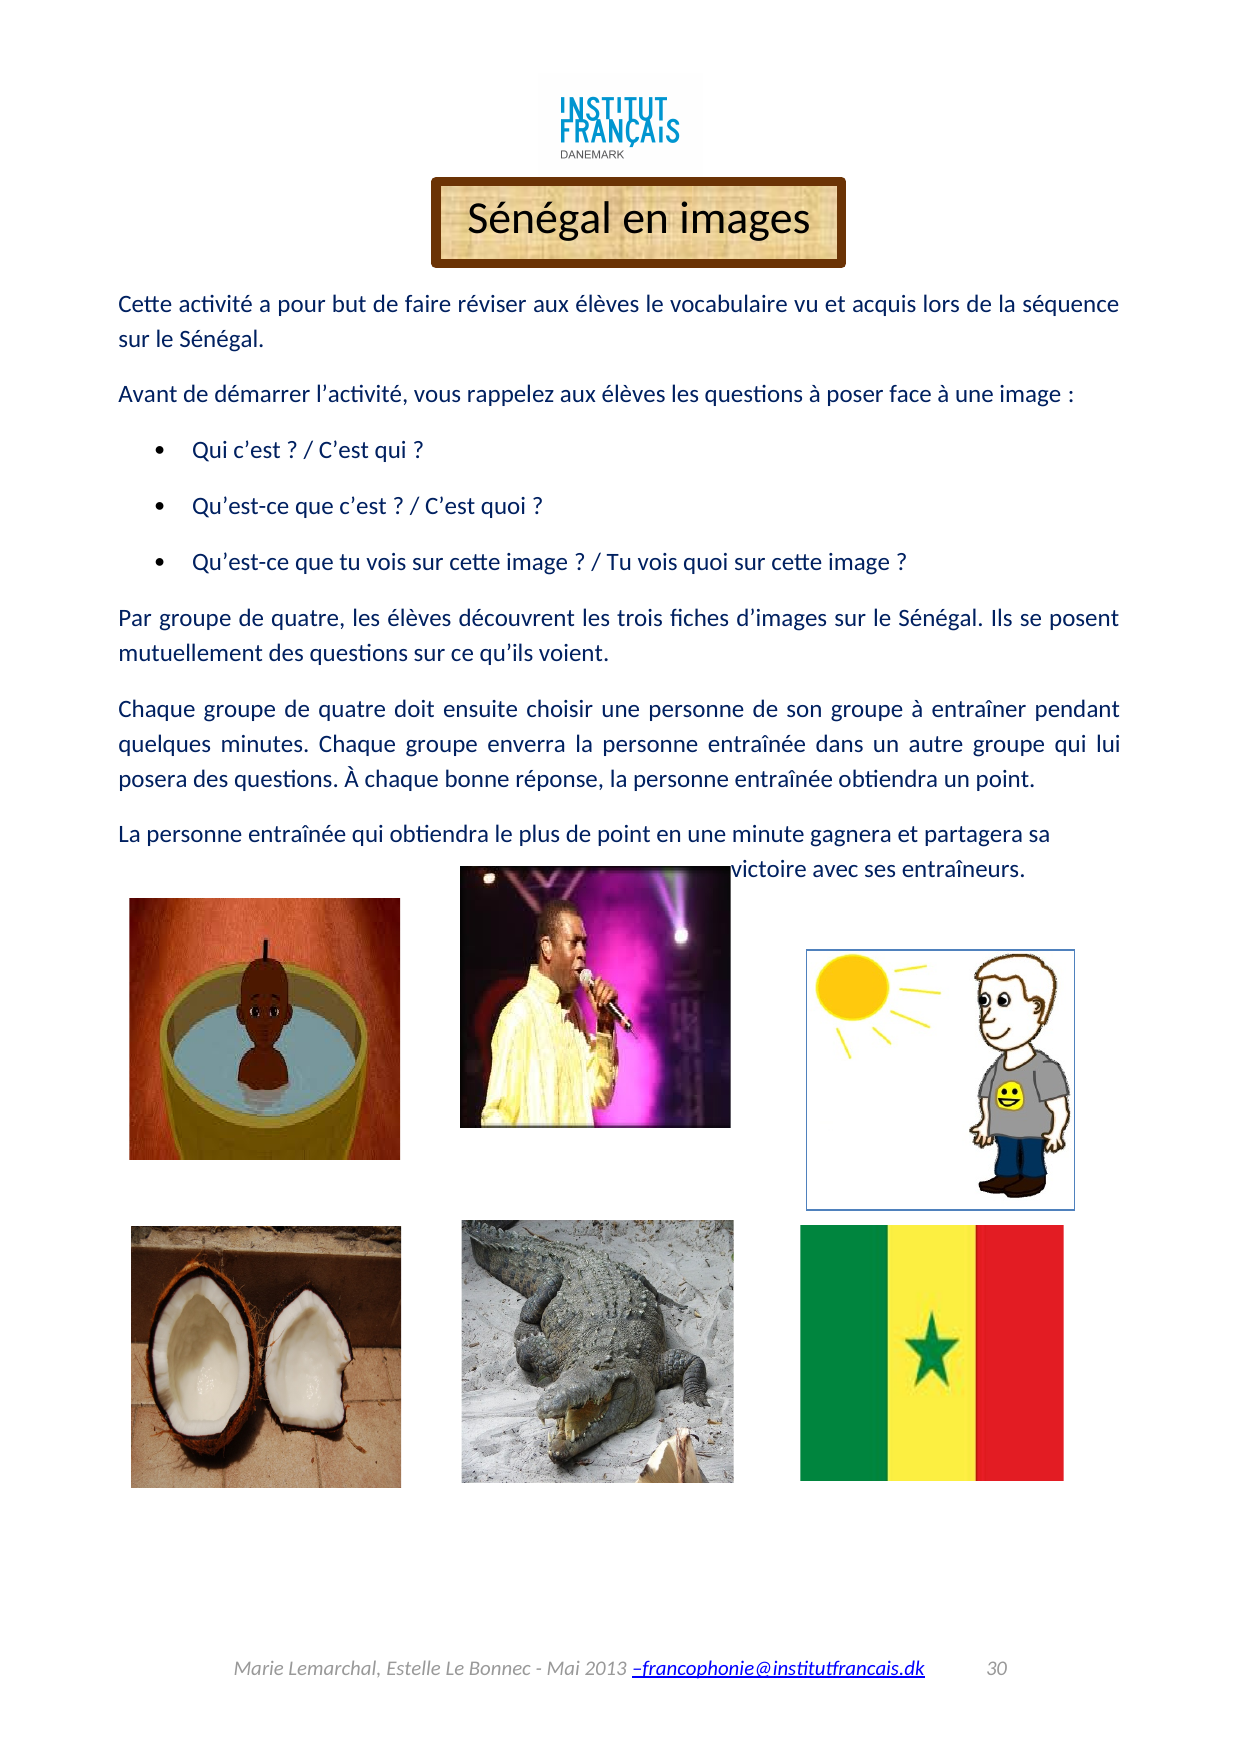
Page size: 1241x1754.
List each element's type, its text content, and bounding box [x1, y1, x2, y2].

picture [460, 866, 731, 1128]
text Avant de démarrer l’activité, vous rappelez aux élèves les questions à poser face à une image : [118, 379, 1122, 409]
list Qui c’est ? / C’est qui ? [156, 434, 1122, 465]
list Qu’est-ce que c’est ? / C’est quoi ? [156, 490, 1122, 521]
picture [537, 73, 703, 177]
picture [131, 1226, 402, 1488]
text La personne entraînée qui obtiendra le plus de point en une minute gagnera et partagera sa victoire avec ses entraîneurs. [118, 819, 1122, 884]
picture [807, 951, 1074, 1209]
picture [129, 898, 400, 1160]
picture [461, 1220, 734, 1483]
list Qu’est-ce que tu vois sur cette image ? / Tu vois quoi sur cette image ? [156, 546, 1122, 577]
text Chaque groupe de quatre doit ensuite choisir une personne de son groupe à entraîner pendant quelques minutes. Chaque groupe enverra la personne entraînée dans un autre groupe qui lui posera des questions. À chaque bonne réponse, la personne entraînée obtiendra un point. [118, 693, 1122, 793]
text Cette activité a pour but de faire réviser aux élèves le vocabulaire vu et acquis lors de la séquence sur le Sénégal. [118, 288, 1122, 353]
picture [800, 1225, 1064, 1481]
picture [441, 186, 837, 259]
text Par groupe de quatre, les élèves découvrent les trois fiches d’images sur le Sénégal. Ils se posent mutuellement des questions sur ce qu’ils voient. [118, 602, 1122, 667]
